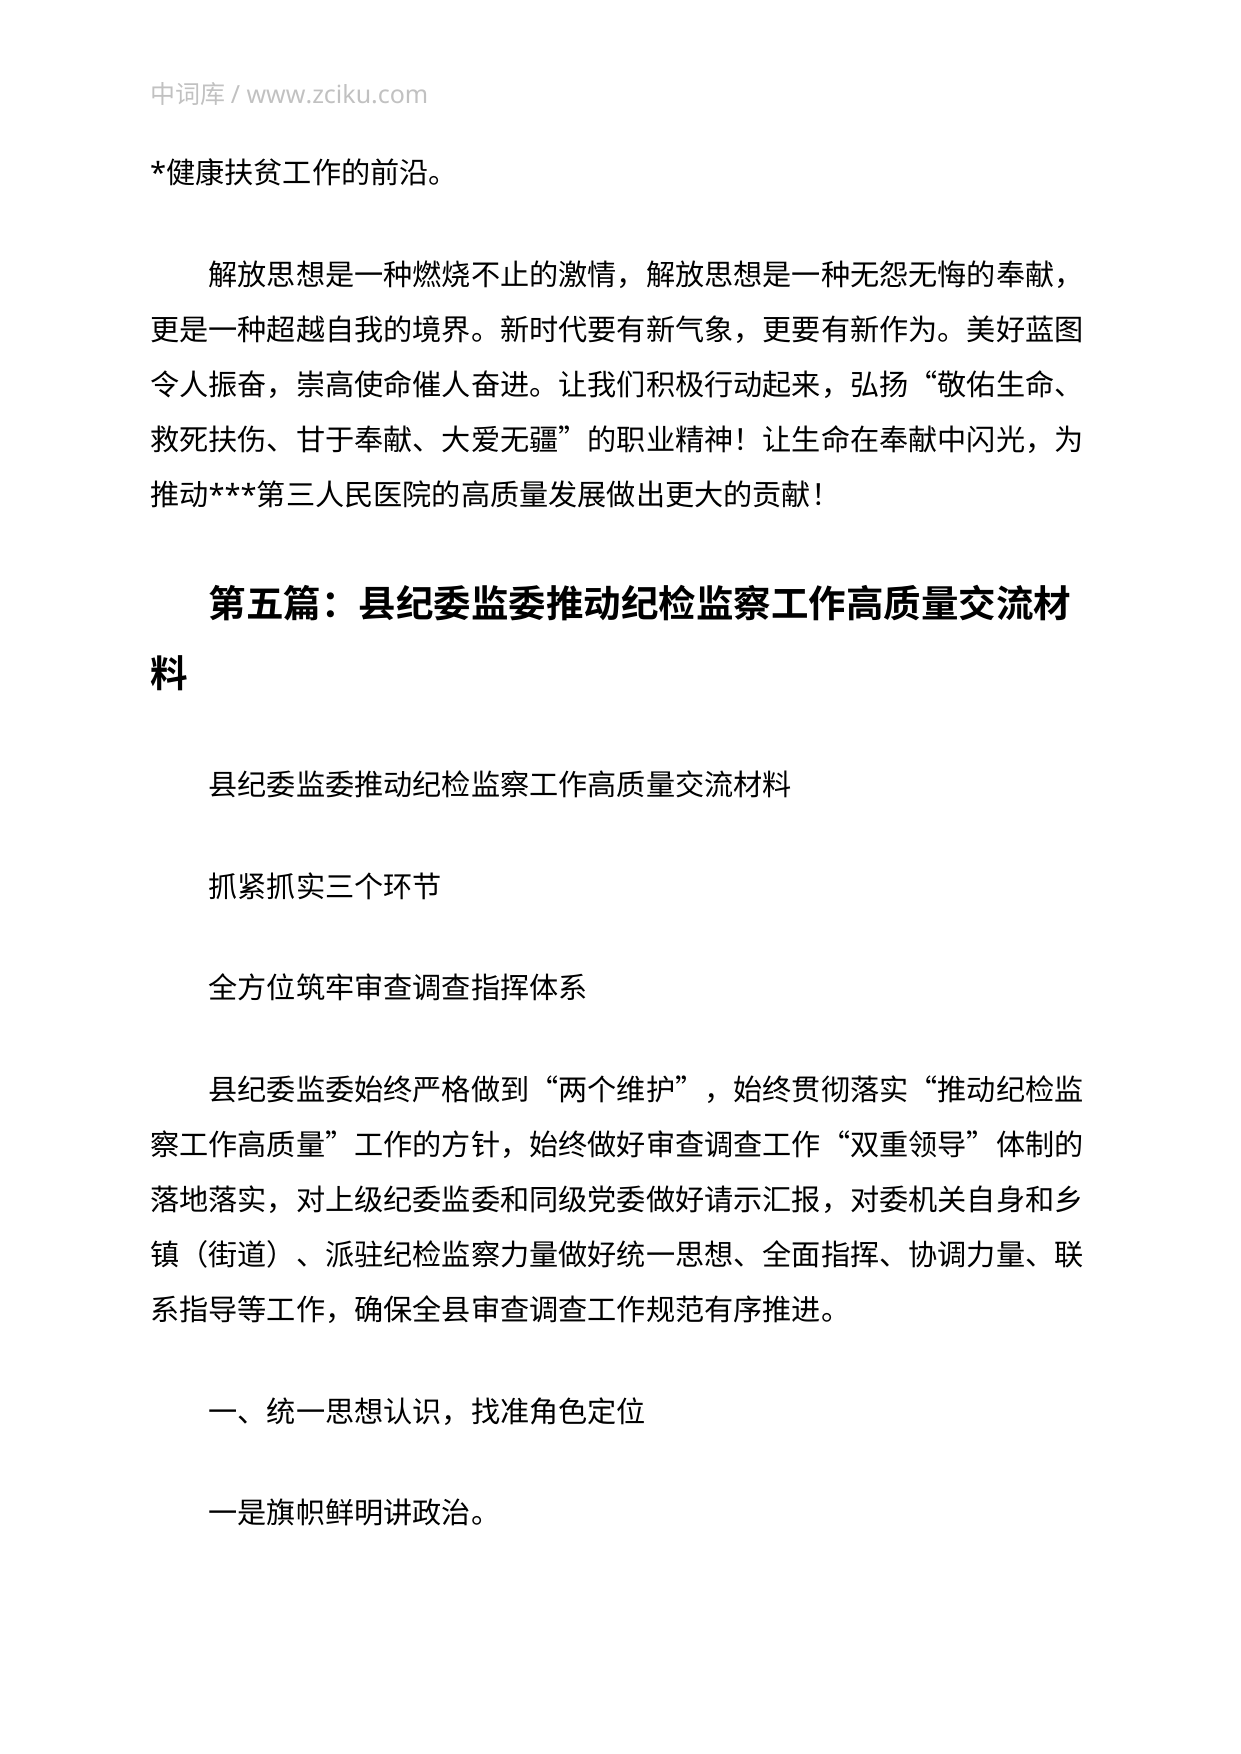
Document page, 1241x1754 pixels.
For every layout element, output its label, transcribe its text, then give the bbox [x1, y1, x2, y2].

text 第五篇：县纪委监委推动纪检监察工作高质量交流材料 [150, 573, 1090, 698]
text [150, 150, 1090, 192]
text 县纪委监委始终严格做到“两个维护”，始终贯彻落实“推动纪检监察工作高质量”工作的方针，始终做好审查调查工作“双重领导”体制的落地落实，对上级纪委监委和同级党委做好请示汇报，对委机关自身和乡镇（街道）、派驻纪检监察力量做好统一思想、全面指挥、协调力量、联系指导等工作，确保全县审查调查工作规范有序推进。 [150, 1067, 1090, 1329]
text 解放思想是一种燃烧不止的激情，解放思想是一种无怨无悔的奉献，更是一种超越自我的境界。新时代要有新气象，更要有新作为。美好蓝图令人振奋，崇高使命催人奋进。让我们积极行动起来，弘扬“敬佑生命、救死扶伤、甘于奉献、大爱无疆”的职业精神！让生命在奉献中闪光，为推动***第三人民医院的高质量发展做出更大的贡献！ [150, 252, 1090, 514]
text 一是旗帜鲜明讲政治。 [150, 1490, 1090, 1532]
text 全方位筑牢审查调查指挥体系 [150, 965, 1090, 1007]
text 县纪委监委推动纪检监察工作高质量交流材料 [150, 761, 1090, 804]
text 一、统一思想认识，找准角色定位 [150, 1388, 1090, 1430]
text 抓紧抓实三个环节 [150, 863, 1090, 906]
